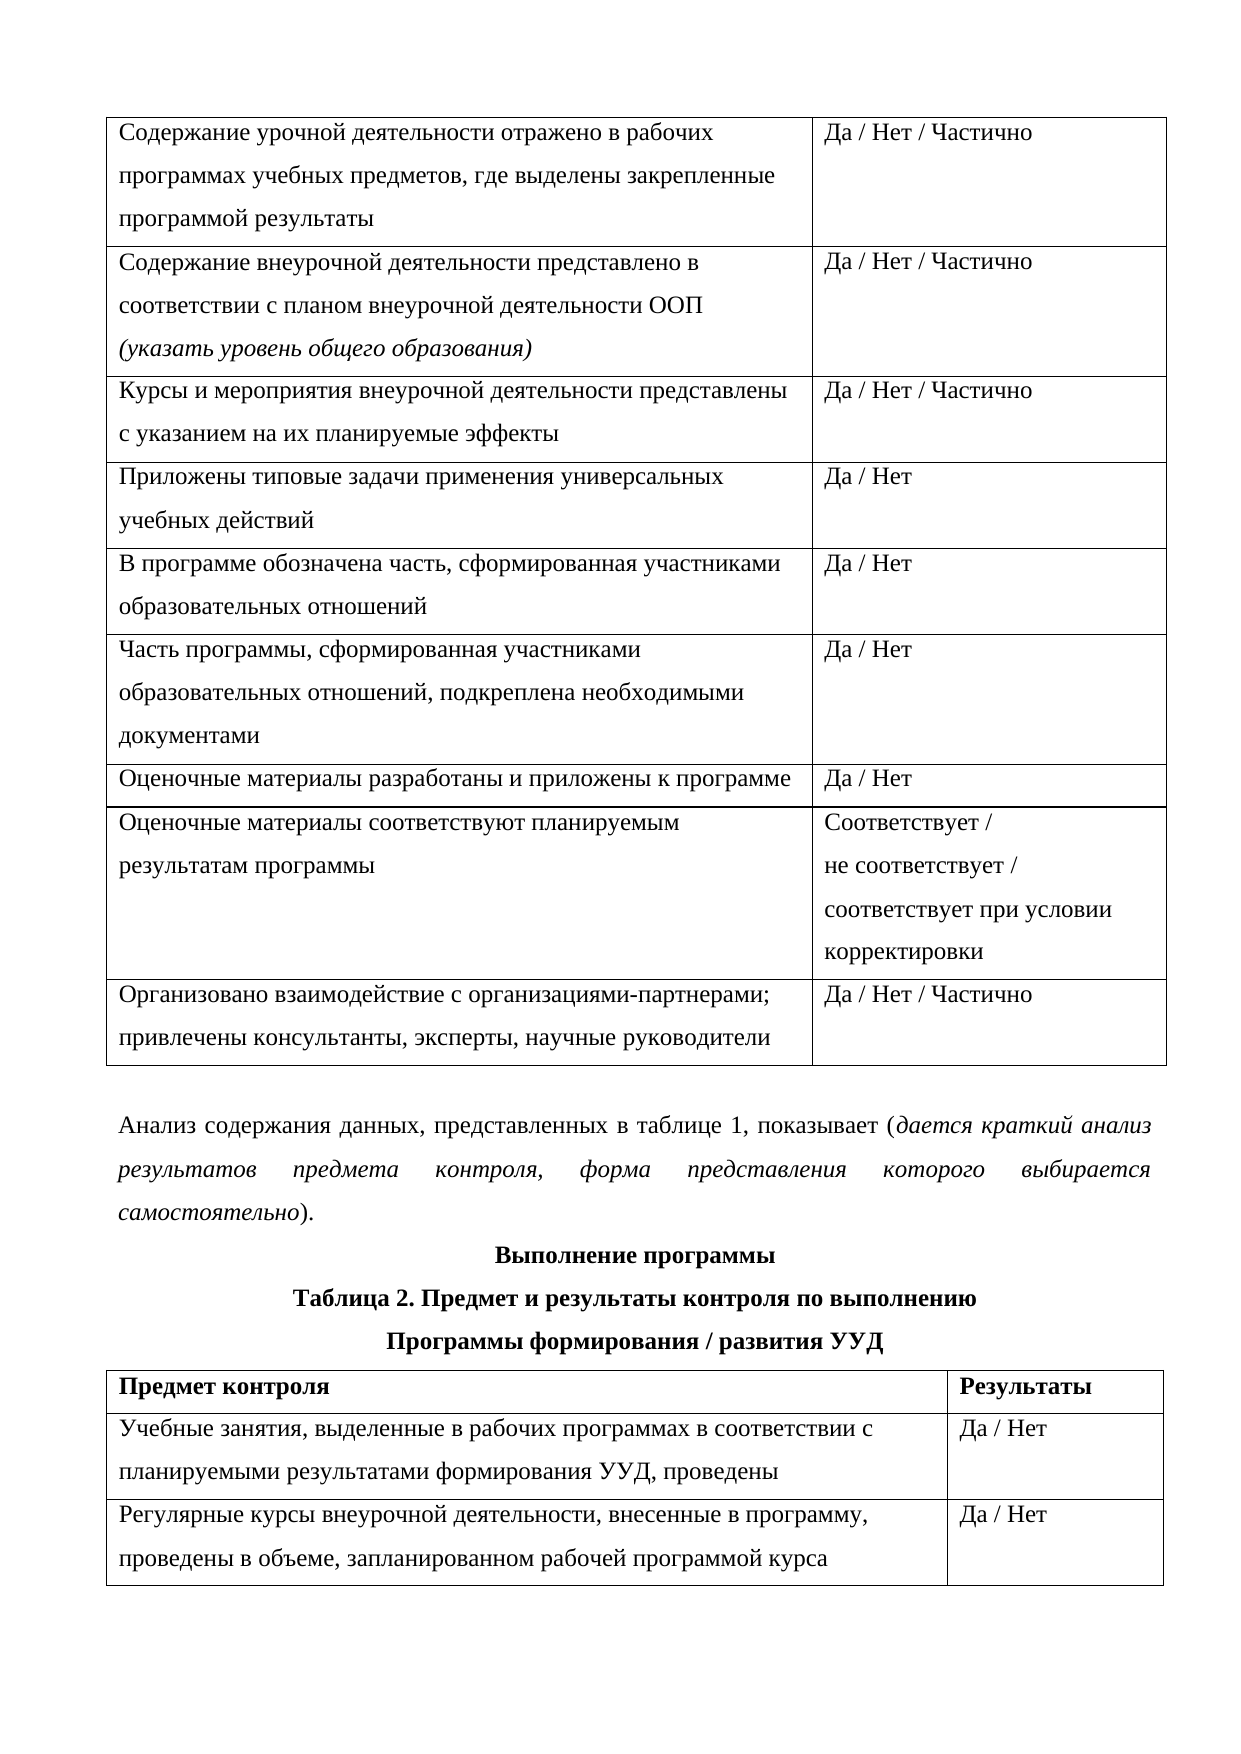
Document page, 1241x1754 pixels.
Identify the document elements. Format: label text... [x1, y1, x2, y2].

table_cell Соответствует / не соответствует / соответствует при условии корректировки [813, 808, 1166, 979]
table_cell Да / Нет / Частично [813, 247, 1166, 376]
table_cell Курсы и мероприятия внеурочной деятельности представлены с указанием на их планируемые эффекты [107, 377, 812, 462]
table_cell Да / Нет [813, 549, 1166, 634]
table_cell Да / Нет [813, 463, 1166, 548]
table_cell В программе обозначена часть, сформированная участниками образовательных отношений [107, 549, 812, 634]
table_cell Содержание внеурочной деятельности представлено в соответствии с планом внеурочной деятельности ООП (указать уровень общего образования) [107, 247, 812, 376]
subtitle Выполнение программы [96, 1240, 1174, 1269]
table_cell Учебные занятия, выделенные в рабочих программах в соответствии с планируемыми результатами формирования УУД, проведены [107, 1414, 947, 1499]
table_cell Да / Нет [813, 765, 1166, 806]
table_cell Приложены типовые задачи применения универсальных учебных действий [107, 463, 812, 548]
table_cell Регулярные курсы внеурочной деятельности, внесенные в программу, проведены в объеме, запланированном рабочей программой курса [107, 1500, 947, 1585]
table_cell Организовано взаимодействие с организациями-партнерами; привлечены консультанты, эксперты, научные руководители [107, 980, 812, 1065]
table_header Предмет контроля [107, 1371, 947, 1413]
table_cell Оценочные материалы соответствуют планируемым результатам программы [107, 808, 812, 979]
table_cell Часть программы, сформированная участниками образовательных отношений, подкреплена необходимыми документами [107, 635, 812, 763]
table_cell Да / Нет [948, 1414, 1163, 1499]
table_header Да / Нет / Частично [813, 118, 1166, 246]
table_cell Оценочные материалы разработаны и приложены к программе [107, 765, 812, 806]
table_cell Да / Нет / Частично [813, 980, 1166, 1065]
table_cell Да / Нет [813, 635, 1166, 763]
text Анализ содержания данных, представленных в таблице 1, показывает (дается краткий анализ результатов предмета контроля, форма представления которого выбирается самостоятельно). [118, 1111, 1152, 1226]
table_header Содержание урочной деятельности отражено в рабочих программах учебных предметов, где выделены закрепленные программой результаты [107, 118, 812, 246]
table_header Результаты [948, 1371, 1163, 1413]
table_cell Да / Нет / Частично [813, 377, 1166, 462]
text Таблица 2. Предмет и результаты контроля по выполнению Программы формирования / развития УУД [292, 1283, 978, 1355]
table_cell Да / Нет [948, 1500, 1163, 1585]
